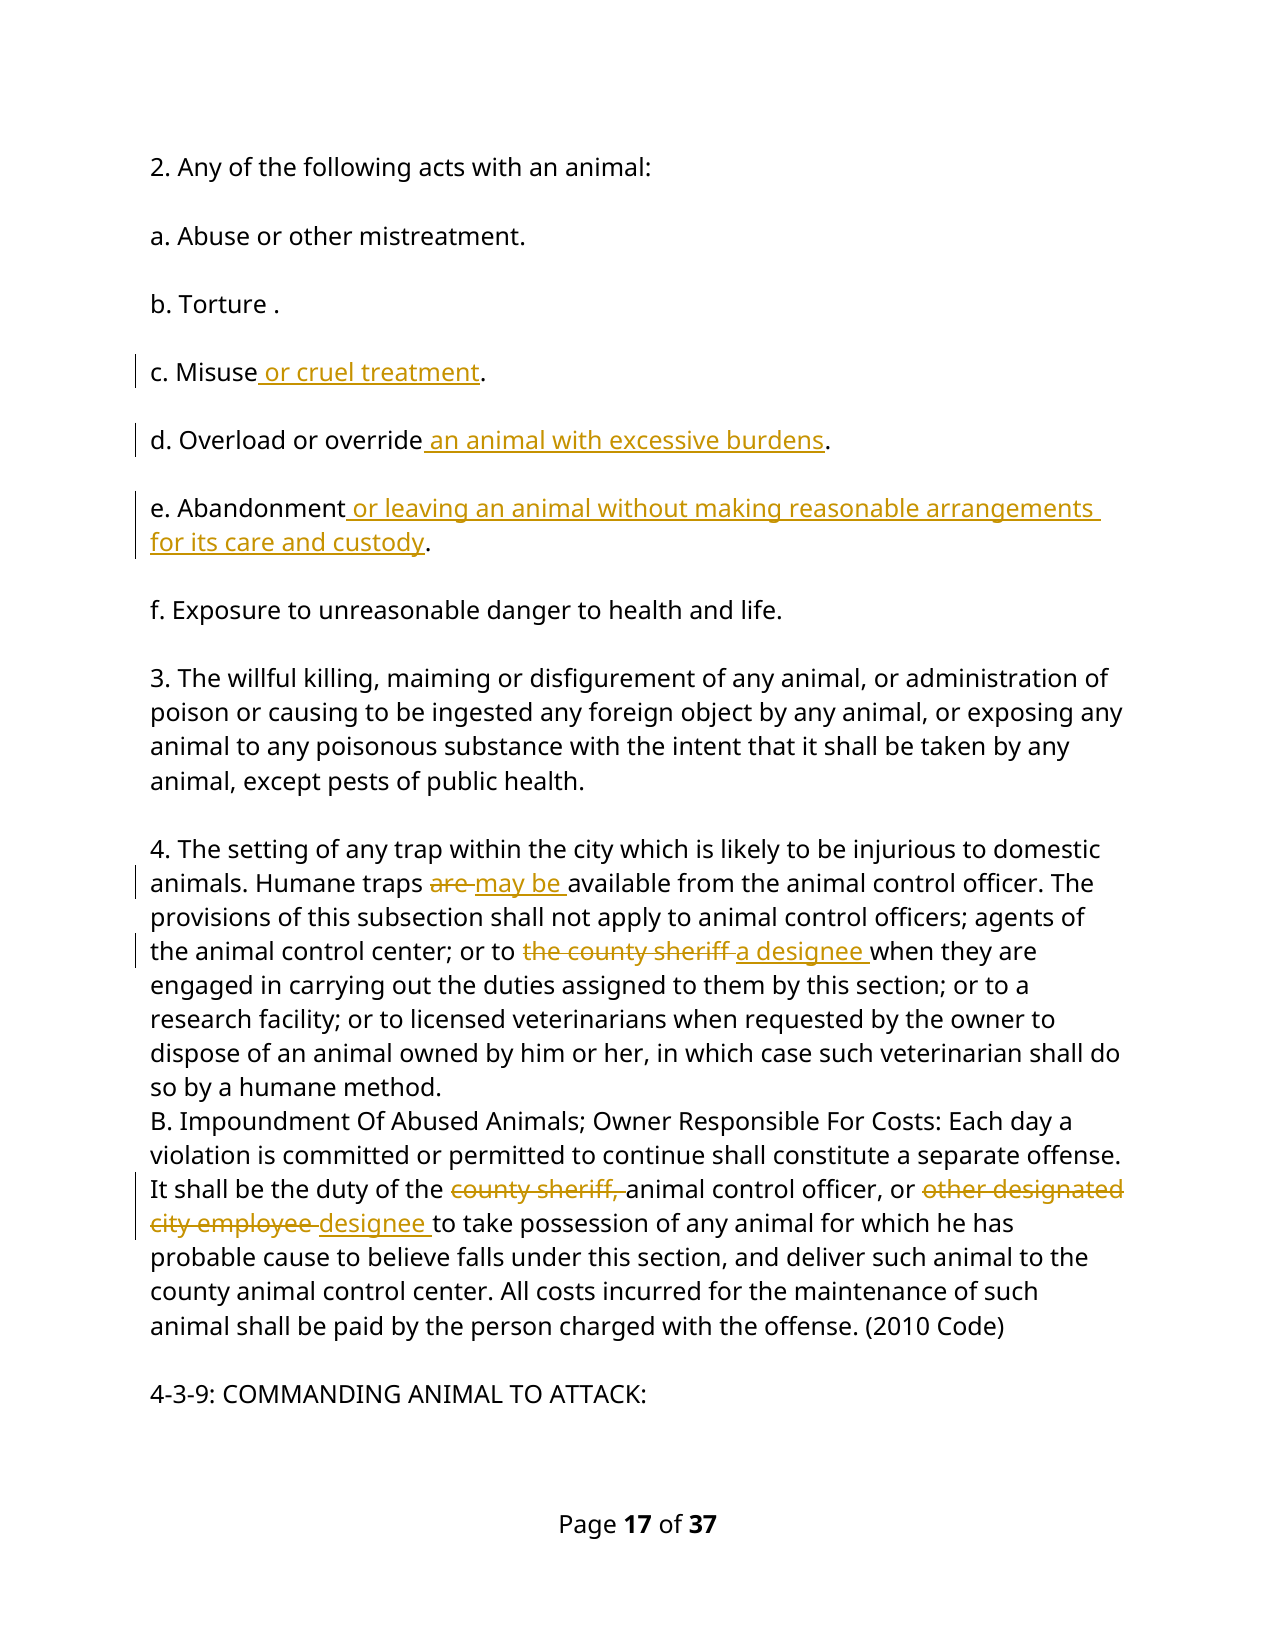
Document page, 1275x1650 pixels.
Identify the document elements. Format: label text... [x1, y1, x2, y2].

text 2. Any of the following acts with an animal: [150, 150, 1125, 184]
text B. Impoundment Of Abused Animals; Owner Responsible For Costs: Each day a violation is committed or permitted to continue shall constitute a separate offense. It shall be the duty of the animal control officer, or to take possession of any animal for which he has probable cause to believe falls under this section, and deliver such animal to the county animal control center. All costs incurred for the maintenance of such animal shall be paid by the person charged with the offense. (2010 Code) [150, 1104, 1125, 1342]
text 4-3-9: COMMANDING ANIMAL TO ATTACK: [150, 1376, 1125, 1410]
text e. Abandonment. [150, 491, 1125, 559]
text 4. The setting of any trap within the city which is likely to be injurious to domestic animals. Humane traps available from the animal control officer. The provisions of this subsection shall not apply to animal control officers; agents of the animal control center; or to when they are engaged in carrying out the duties assigned to them by this section; or to a research facility; or to licensed veterinarians when requested by the owner to dispose of an animal owned by him or her, in which case such veterinarian shall do so by a humane method. [150, 831, 1125, 1104]
text a. Abuse or other mistreatment. [150, 218, 1125, 252]
text f. Exposure to unreasonable danger to health and life. [150, 593, 1125, 627]
text b. Torture . [150, 286, 1125, 320]
text 3. The willful killing, maiming or disfigurement of any animal, or administration of poison or causing to be ingested any foreign object by any animal, or exposing any animal to any poisonous substance with the intent that it shall be taken by any animal, except pests of public health. [150, 661, 1125, 797]
text d. Overload or override. [150, 422, 1125, 457]
text c. Misuse. [150, 354, 1125, 388]
